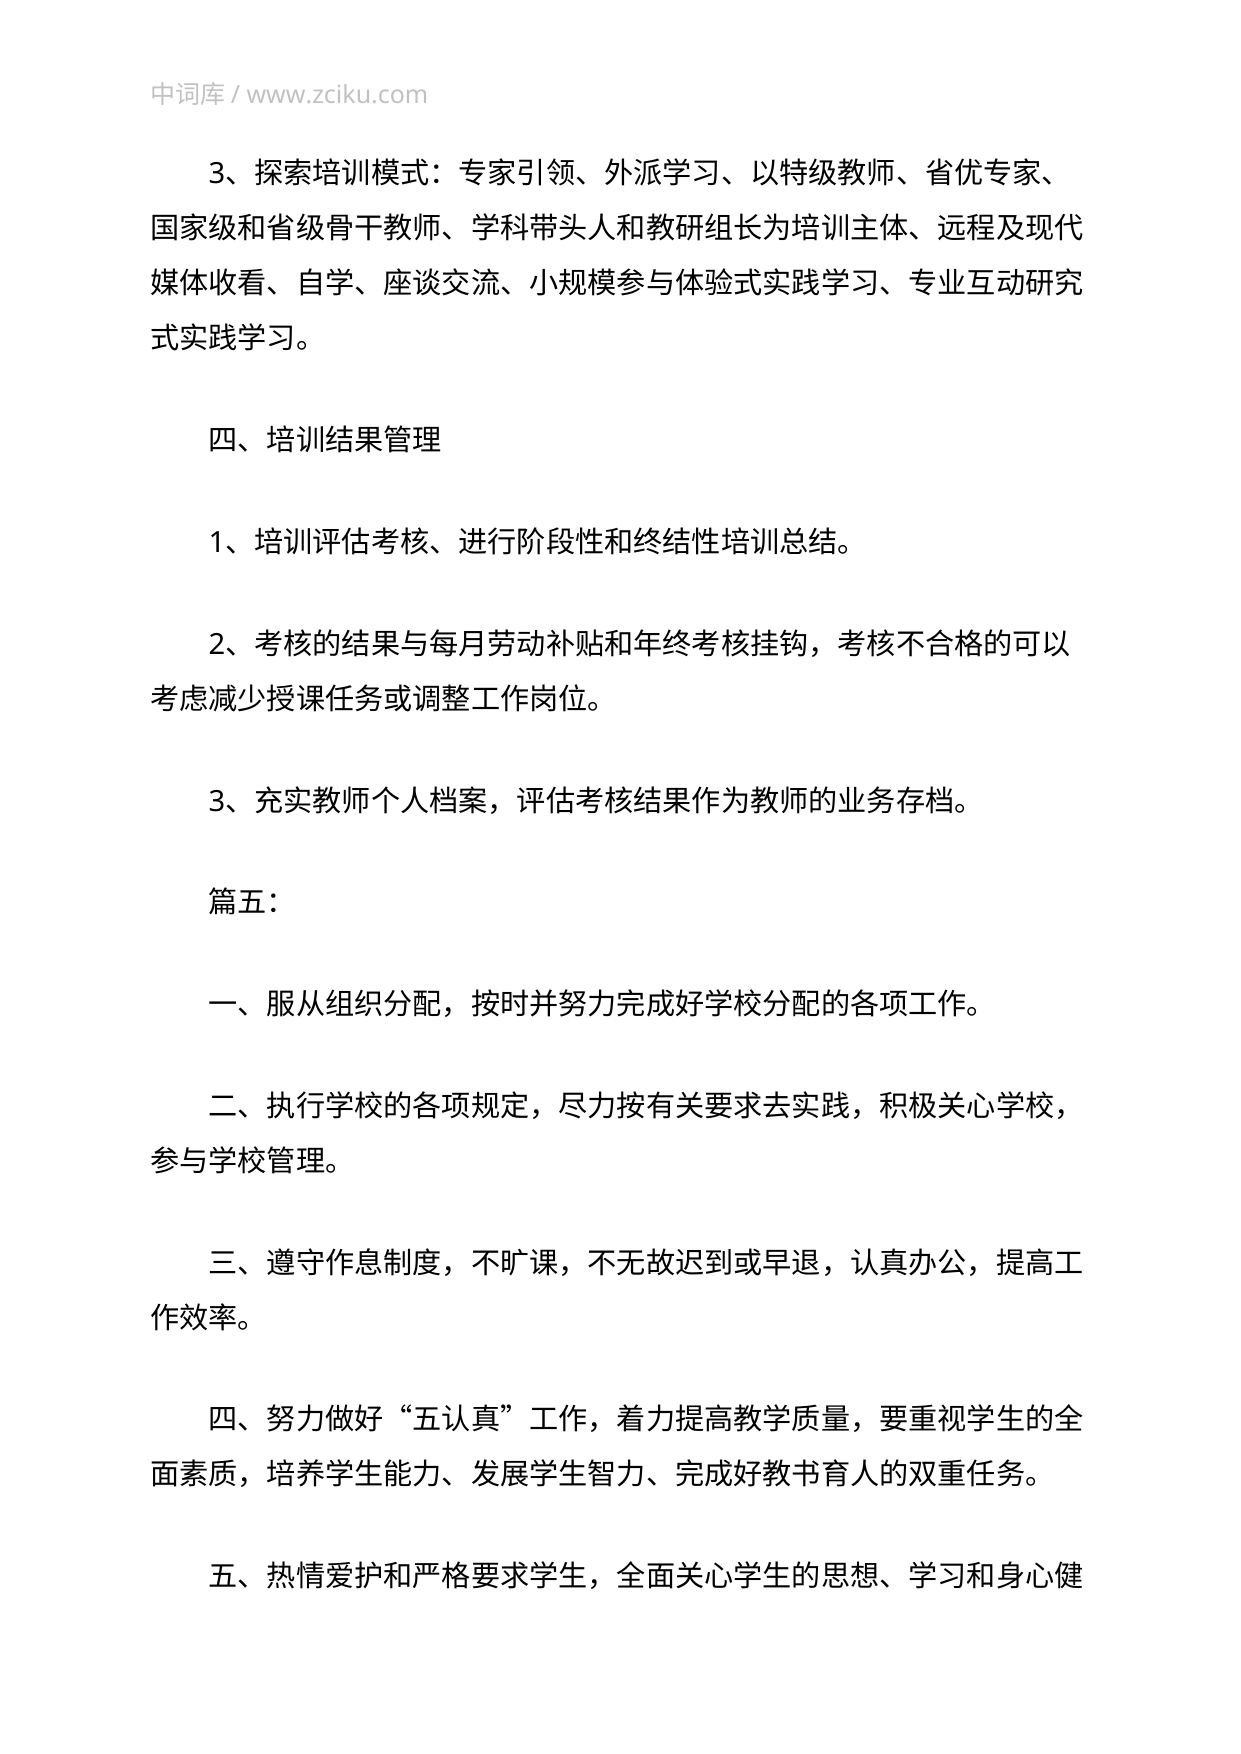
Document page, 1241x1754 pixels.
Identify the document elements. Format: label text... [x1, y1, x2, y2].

text 一、服从组织分配，按时并努力完成好学校分配的各项工作。 [150, 981, 1090, 1023]
text 3、充实教师个人档案，评估考核结果作为教师的业务存档。 [150, 777, 1090, 819]
text 2、考核的结果与每月劳动补贴和年终考核挂钩，考核不合格的可以考虑减少授课任务或调整工作岗位。 [150, 620, 1090, 718]
text 3、探索培训模式：专家引领、外派学习、以特级教师、省优专家、国家级和省级骨干教师、学科带头人和教研组长为培训主体、远程及现代媒体收看、自学、座谈交流、小规模参与体验式实践学习、专业互动研究式实践学习。 [150, 150, 1090, 357]
text 四、努力做好“五认真”工作，着力提高教学质量，要重视学生的全面素质，培养学生能力、发展学生智力、完成好教书育人的双重任务。 [150, 1396, 1090, 1493]
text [150, 1553, 1090, 1595]
text 1、培训评估考核、进行阶段性和终结性培训总结。 [150, 518, 1090, 561]
text 四、培训结果管理 [150, 417, 1090, 459]
text 三、遵守作息制度，不旷课，不无故迟到或早退，认真办公，提高工作效率。 [150, 1239, 1090, 1336]
text 篇五： [150, 879, 1090, 921]
text 二、执行学校的各项规定，尽力按有关要求去实践，积极关心学校，参与学校管理。 [150, 1083, 1090, 1180]
